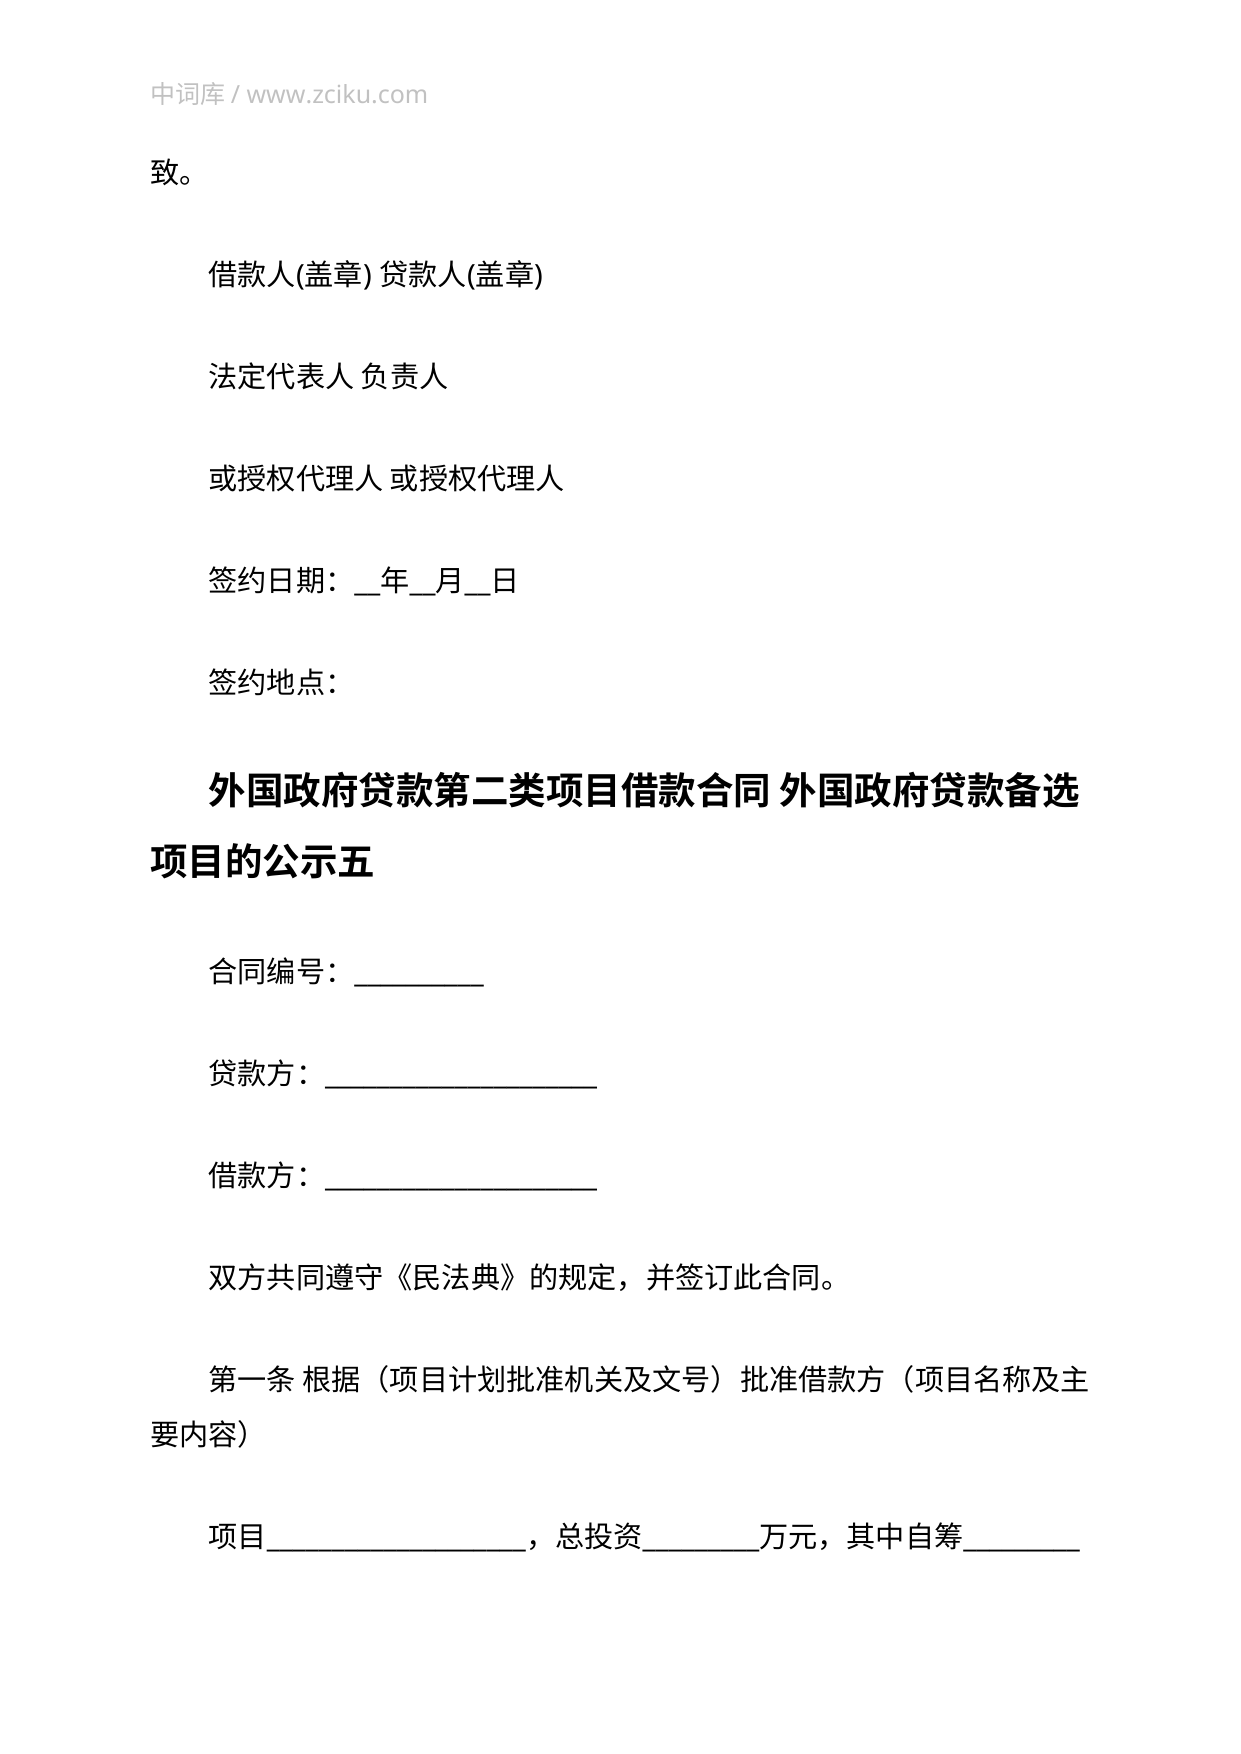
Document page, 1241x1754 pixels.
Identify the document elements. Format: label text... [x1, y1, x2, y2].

text 贷款方：_____________________ [150, 1051, 1090, 1093]
text 签约地点： [150, 659, 1090, 702]
text 签约日期：__年__月__日 [150, 557, 1090, 600]
text 外国政府贷款第二类项目借款合同 外国政府贷款备选项目的公示五 [150, 761, 1090, 886]
text 双方共同遵守《民法典》的规定，并签订此合同。 [150, 1255, 1090, 1297]
text 借款人(盖章) 贷款人(盖章) [150, 252, 1090, 294]
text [150, 150, 1090, 192]
text 合同编号：__________ [150, 949, 1090, 991]
text 第一条 根据（项目计划批准机关及文号）批准借款方（项目名称及主要内容） [150, 1357, 1090, 1454]
text 借款方：_____________________ [150, 1153, 1090, 1195]
text 或授权代理人 或授权代理人 [150, 456, 1090, 498]
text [150, 1513, 1090, 1556]
text 法定代表人 负责人 [150, 354, 1090, 396]
